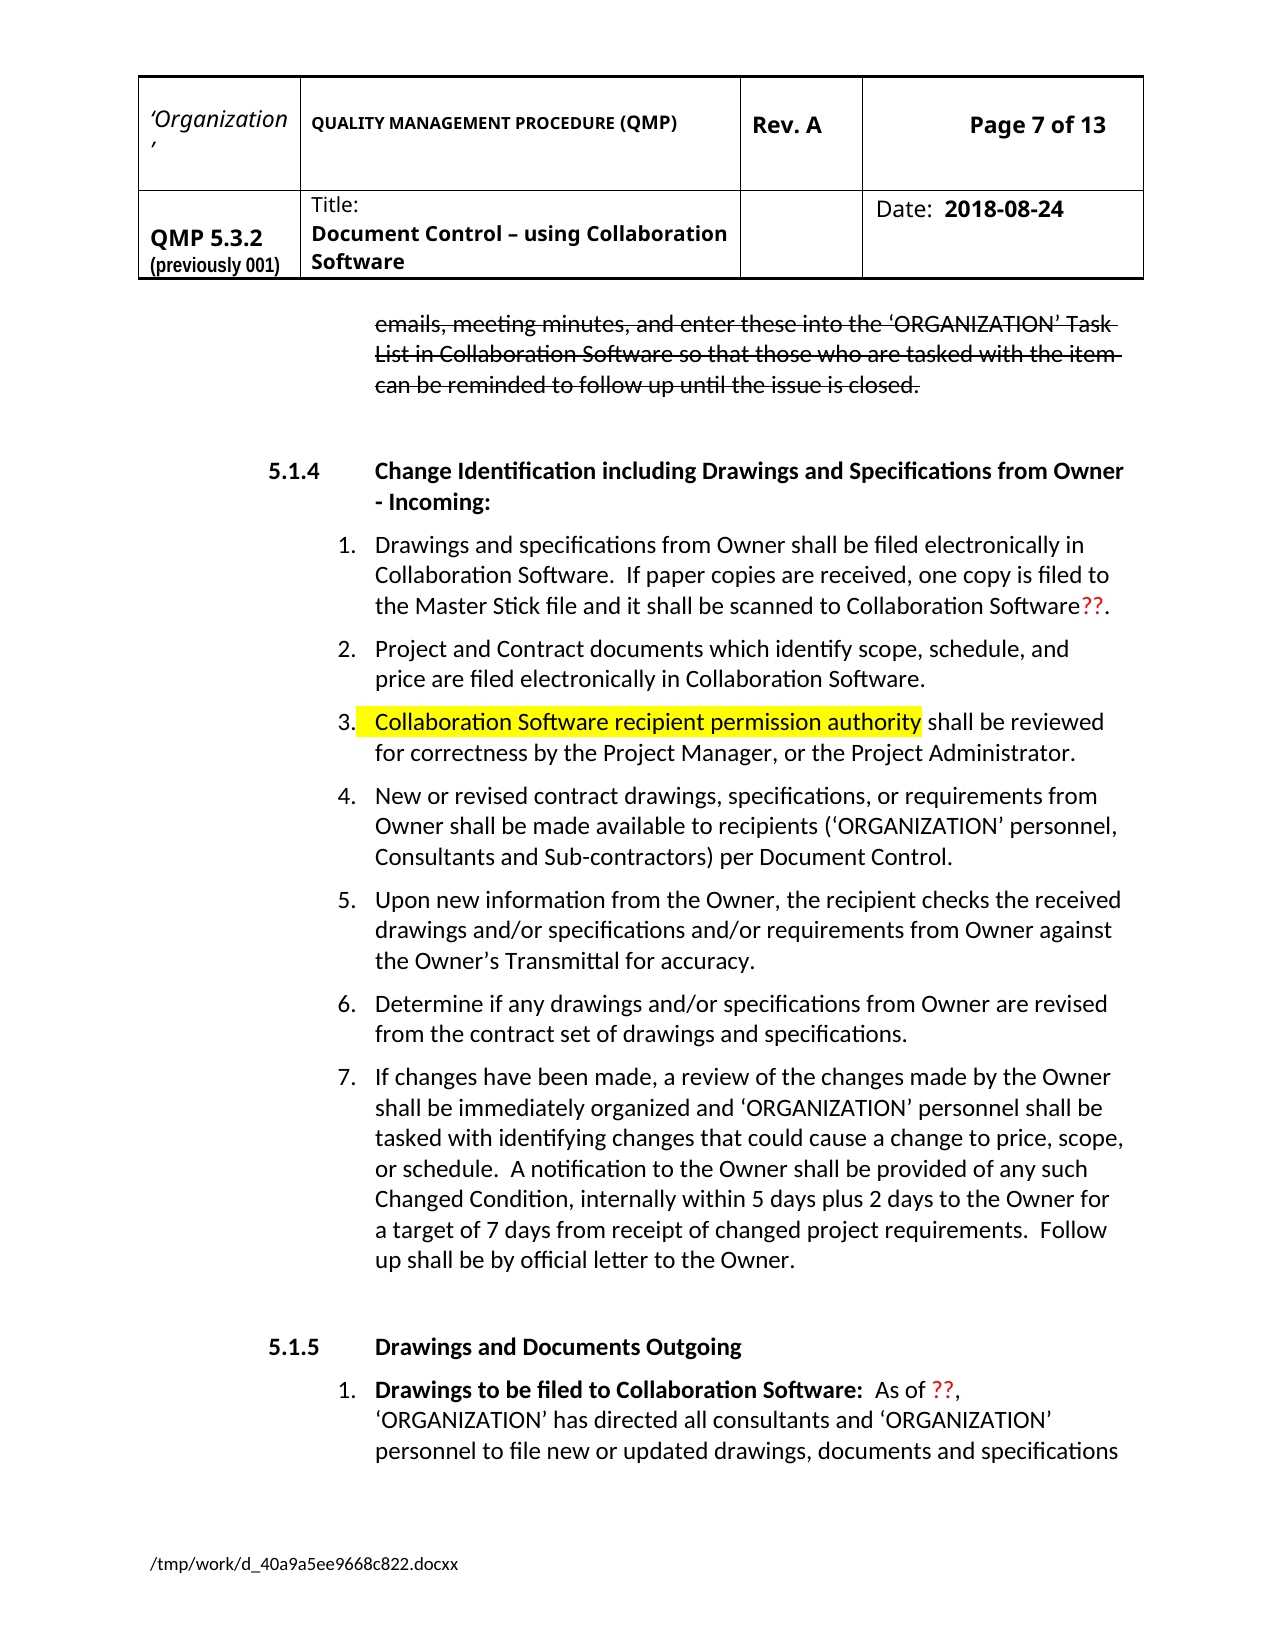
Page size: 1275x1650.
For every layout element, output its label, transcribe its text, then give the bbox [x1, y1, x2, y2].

list Determine if any drawings and/or specifications from Owner are revised from the contract set of drawings and specifications. [337, 988, 1125, 1049]
list If changes have been made, a review of the changes made by the Owner shall be immediately organized and ‘ORGANIZATION’ personnel shall be tasked with identifying changes that could cause a change to price, scope, or schedule. A notification to the Owner shall be provided of any such Changed Condition, internally within 5 days plus 2 days to the Owner for a target of 7 days from receipt of changed project requirements. Follow up shall be by official letter to the Owner. [337, 1062, 1125, 1275]
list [337, 1374, 1125, 1465]
list New or revised contract drawings, specifications, or requirements from Owner shall be made available to recipients (‘ORGANIZATION’ personnel, Consultants and Sub-contractors) per Document Control. [337, 780, 1125, 871]
list Drawings and specifications from Owner shall be filed electronically in Collaboration Software. If paper copies are received, one copy is filed to the Master Stick file and it shall be scanned to Collaboration Software??. [337, 529, 1125, 620]
list 5.1.4 Change Identification including Drawings and Specifications from Owner - Incoming: [268, 455, 1125, 516]
list Upon new information from the Owner, the recipient checks the received drawings and/or specifications and/or requirements from Owner against the Owner’s Transmittal for accuracy. [337, 884, 1125, 976]
list Project and Contract documents which identify scope, schedule, and price are filed electronically in Collaboration Software. [337, 633, 1125, 694]
list Collaboration Software recipient permission authority shall be reviewed for correctness by the Project Manager, or the Project Administrator. [337, 706, 1125, 767]
list 5.1.5 Drawings and Documents Outgoing [268, 1331, 1125, 1361]
